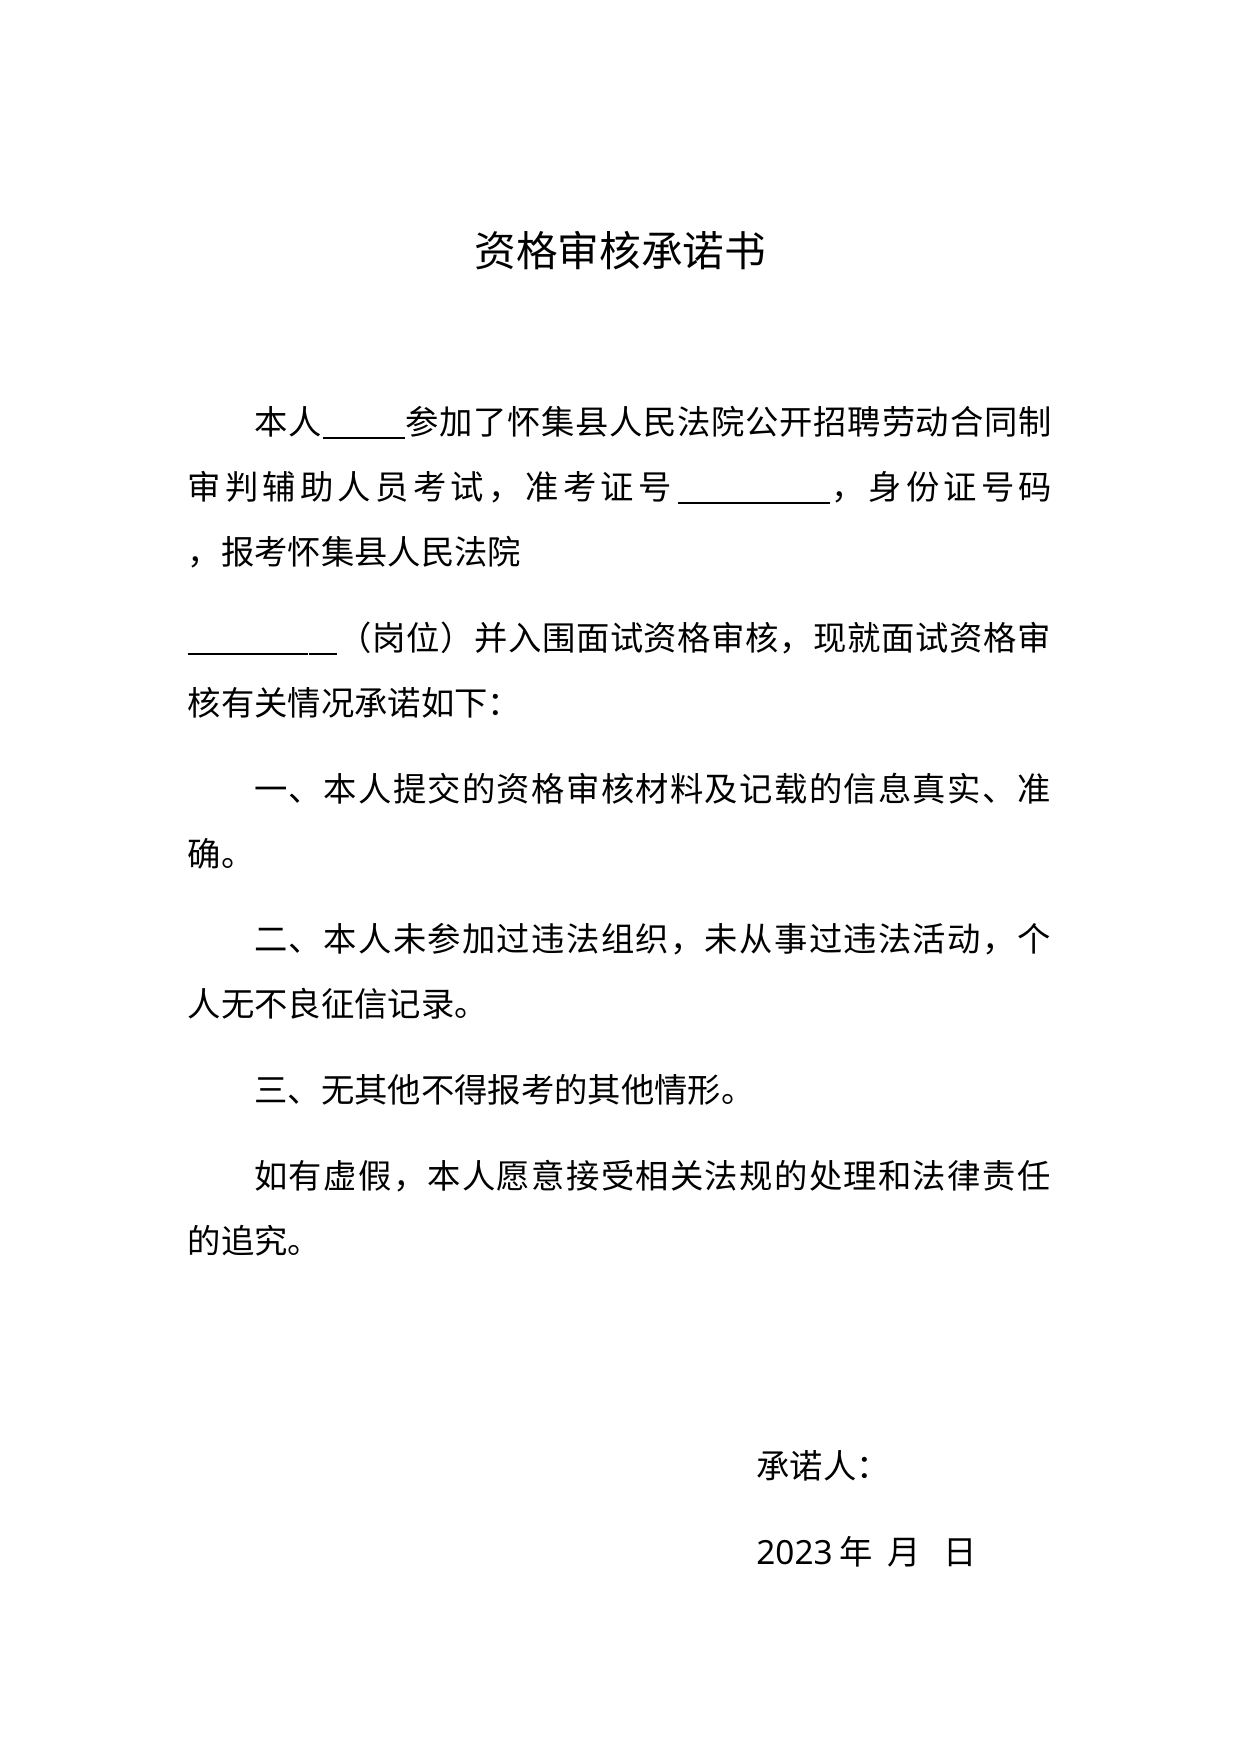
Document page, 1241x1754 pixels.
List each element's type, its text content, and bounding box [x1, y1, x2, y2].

text 2023年 月 日 [712, 1517, 1053, 1582]
text 承诺人： [712, 1431, 1053, 1496]
text 一、本人提交的资格审核材料及记载的信息真实、准确。 [187, 754, 1053, 884]
text 如有虚假，本人愿意接受相关法规的处理和法律责任的追究。 [187, 1141, 1053, 1271]
text 本人 参加了怀集县人民法院公开招聘劳动合同制审判辅助人员考试，准考证号 ，身份证号码 ，报考怀集县人民法院 [187, 387, 1053, 582]
text 三、无其他不得报考的其他情形。 [187, 1056, 1053, 1121]
text 资格审核承诺书 [187, 216, 1053, 281]
text 二、本人未参加过违法组织，未从事过违法活动，个人无不良征信记录。 [187, 905, 1053, 1035]
text （岗位）并入围面试资格审核，现就面试资格审核有关情况承诺如下： [187, 603, 1053, 733]
